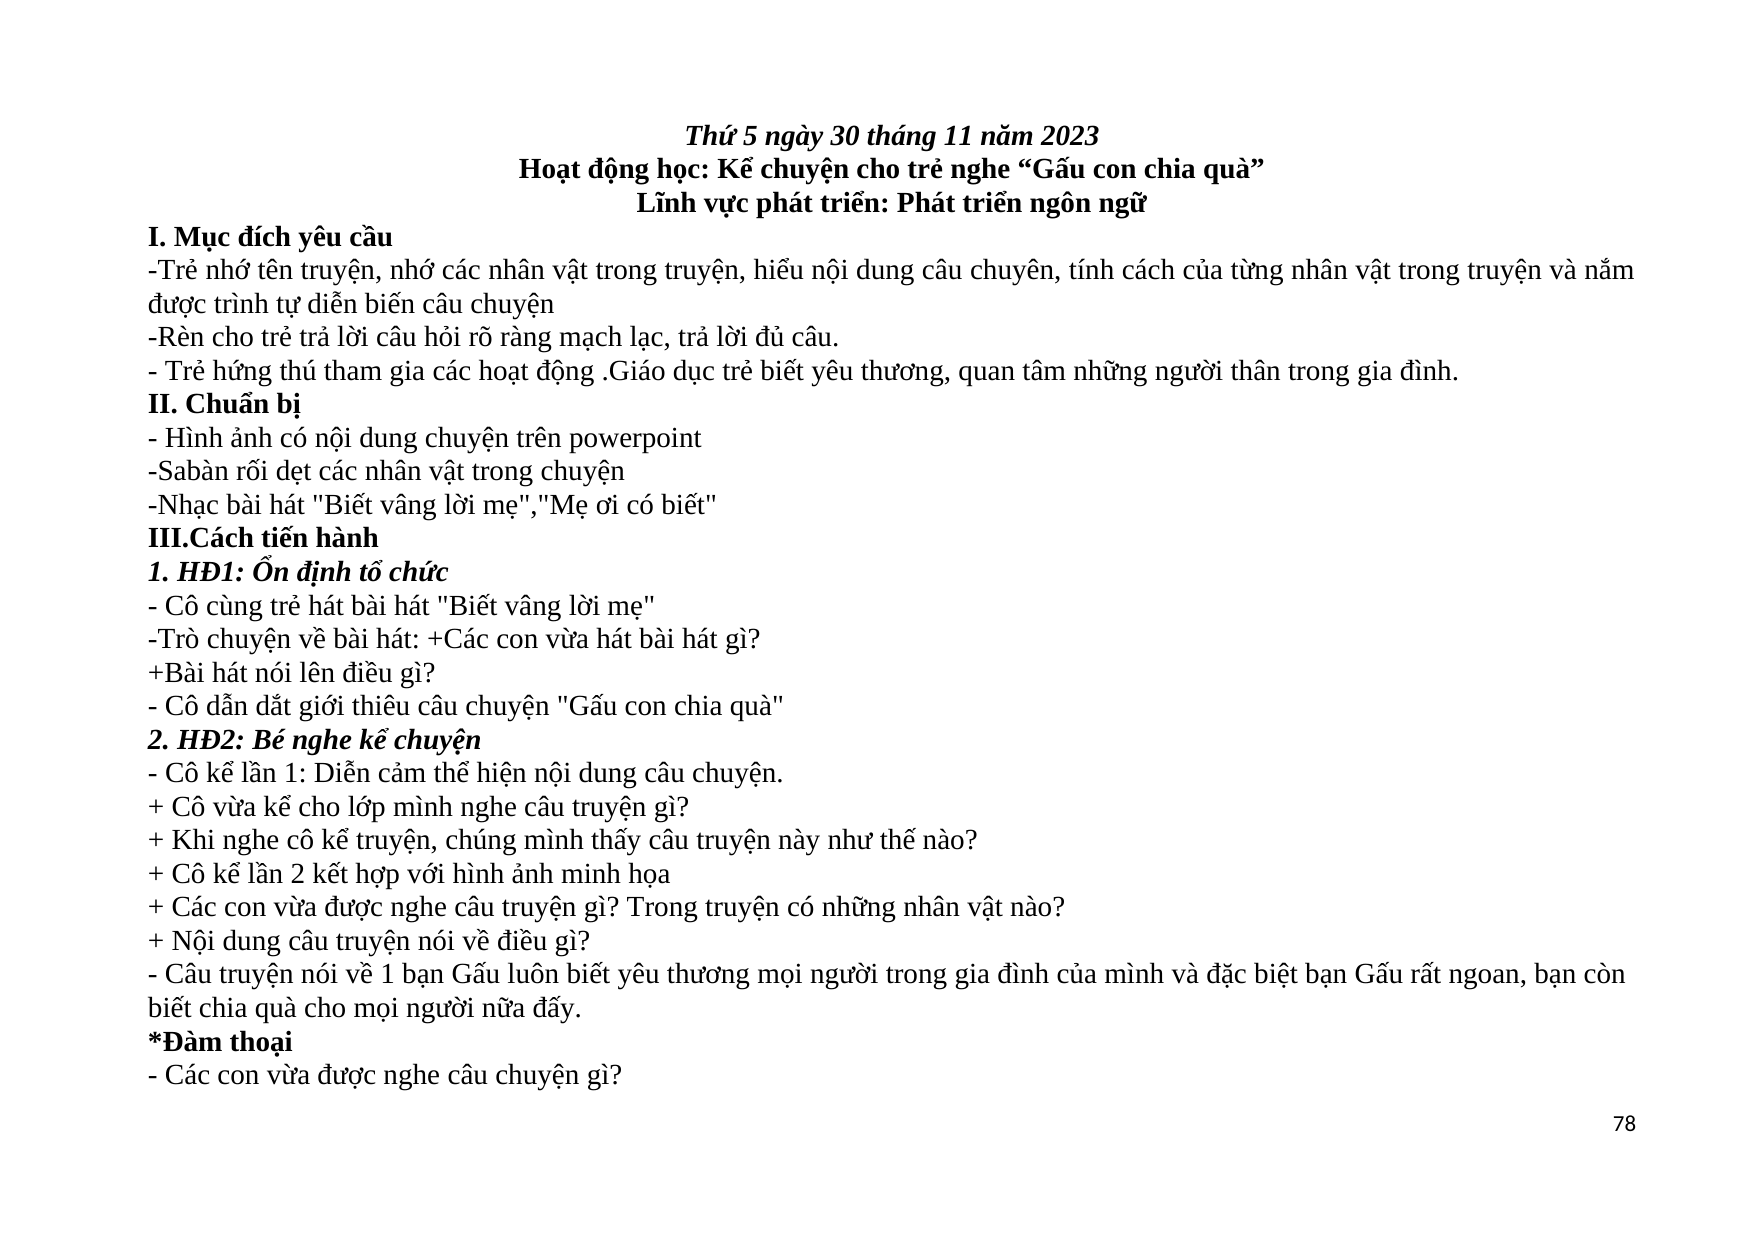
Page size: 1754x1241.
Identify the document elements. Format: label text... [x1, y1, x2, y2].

text + Cô vừa kể cho lớp mình nghe câu truyện gì? [148, 789, 1636, 822]
text - Câu truyện nói về 1 bạn Gấu luôn biết yêu thương mọi người trong gia đình của mình và đặc biệt bạn Gấu rất ngoan, bạn còn biết chia quà cho mọi người nữa đấy. [148, 957, 1636, 1024]
text +Bài hát nói lên điều gì? [148, 655, 1636, 688]
text + Các con vừa được nghe câu truyện gì? Trong truyện có những nhân vật nào? [148, 889, 1636, 923]
text Hoạt động học: Kể chuyện cho trẻ nghe “Gấu con chia quà” [148, 152, 1636, 185]
text Lĩnh vực phát triển: Phát triển ngôn ngữ [148, 185, 1636, 219]
text Thứ 5 ngày 30 tháng 11 năm 2023 [148, 118, 1636, 152]
text *Đàm thoại [148, 1024, 1636, 1057]
text - Các con vừa được nghe câu chuyện gì? [148, 1057, 1636, 1091]
text - Cô kể lần 1: Diễn cảm thể hiện nội dung câu chuyện. [148, 755, 1636, 789]
text + Cô kể lần 2 kết hợp với hình ảnh minh họa [148, 856, 1636, 889]
text + Nội dung câu truyện nói về điều gì? [148, 923, 1636, 957]
text 1. HĐ1: Ổn định tổ chức [148, 554, 1636, 588]
text + Khi nghe cô kể truyện, chúng mình thấy câu truyện này như thế nào? [148, 822, 1636, 856]
text -Nhạc bài hát "Biết vâng lời mẹ","Mẹ ơi có biết" [148, 487, 1636, 521]
text -Trò chuyện về bài hát: +Các con vừa hát bài hát gì? [148, 621, 1636, 655]
text -Rèn cho trẻ trả lời câu hỏi rõ ràng mạch lạc, trả lời đủ câu. [148, 319, 1636, 353]
text -Trẻ nhớ tên truyện, nhớ các nhân vật trong truyện, hiểu nội dung câu chuyên, tính cách của từng nhân vật trong truyện và nắm được trình tự diễn biến câu chuyện [148, 252, 1636, 319]
text - Trẻ hứng thú tham gia các hoạt động .Giáo dục trẻ biết yêu thương, quan tâm những người thân trong gia đình. [148, 353, 1636, 386]
text - Cô cùng trẻ hát bài hát "Biết vâng lời mẹ" [148, 588, 1636, 621]
text II. Chuẩn bị [148, 386, 1636, 420]
text III.Cách tiến hành [148, 521, 1636, 554]
text -Sabàn rối dẹt các nhân vật trong chuyện [148, 453, 1636, 487]
text - Cô dẫn dắt giới thiêu câu chuyện "Gấu con chia quà" [148, 688, 1636, 722]
text - Hình ảnh có nội dung chuyện trên powerpoint [148, 420, 1636, 453]
text I. Mục đích yêu cầu [148, 219, 1636, 252]
text 2. HĐ2: Bé nghe kể chuyện [148, 722, 1636, 755]
